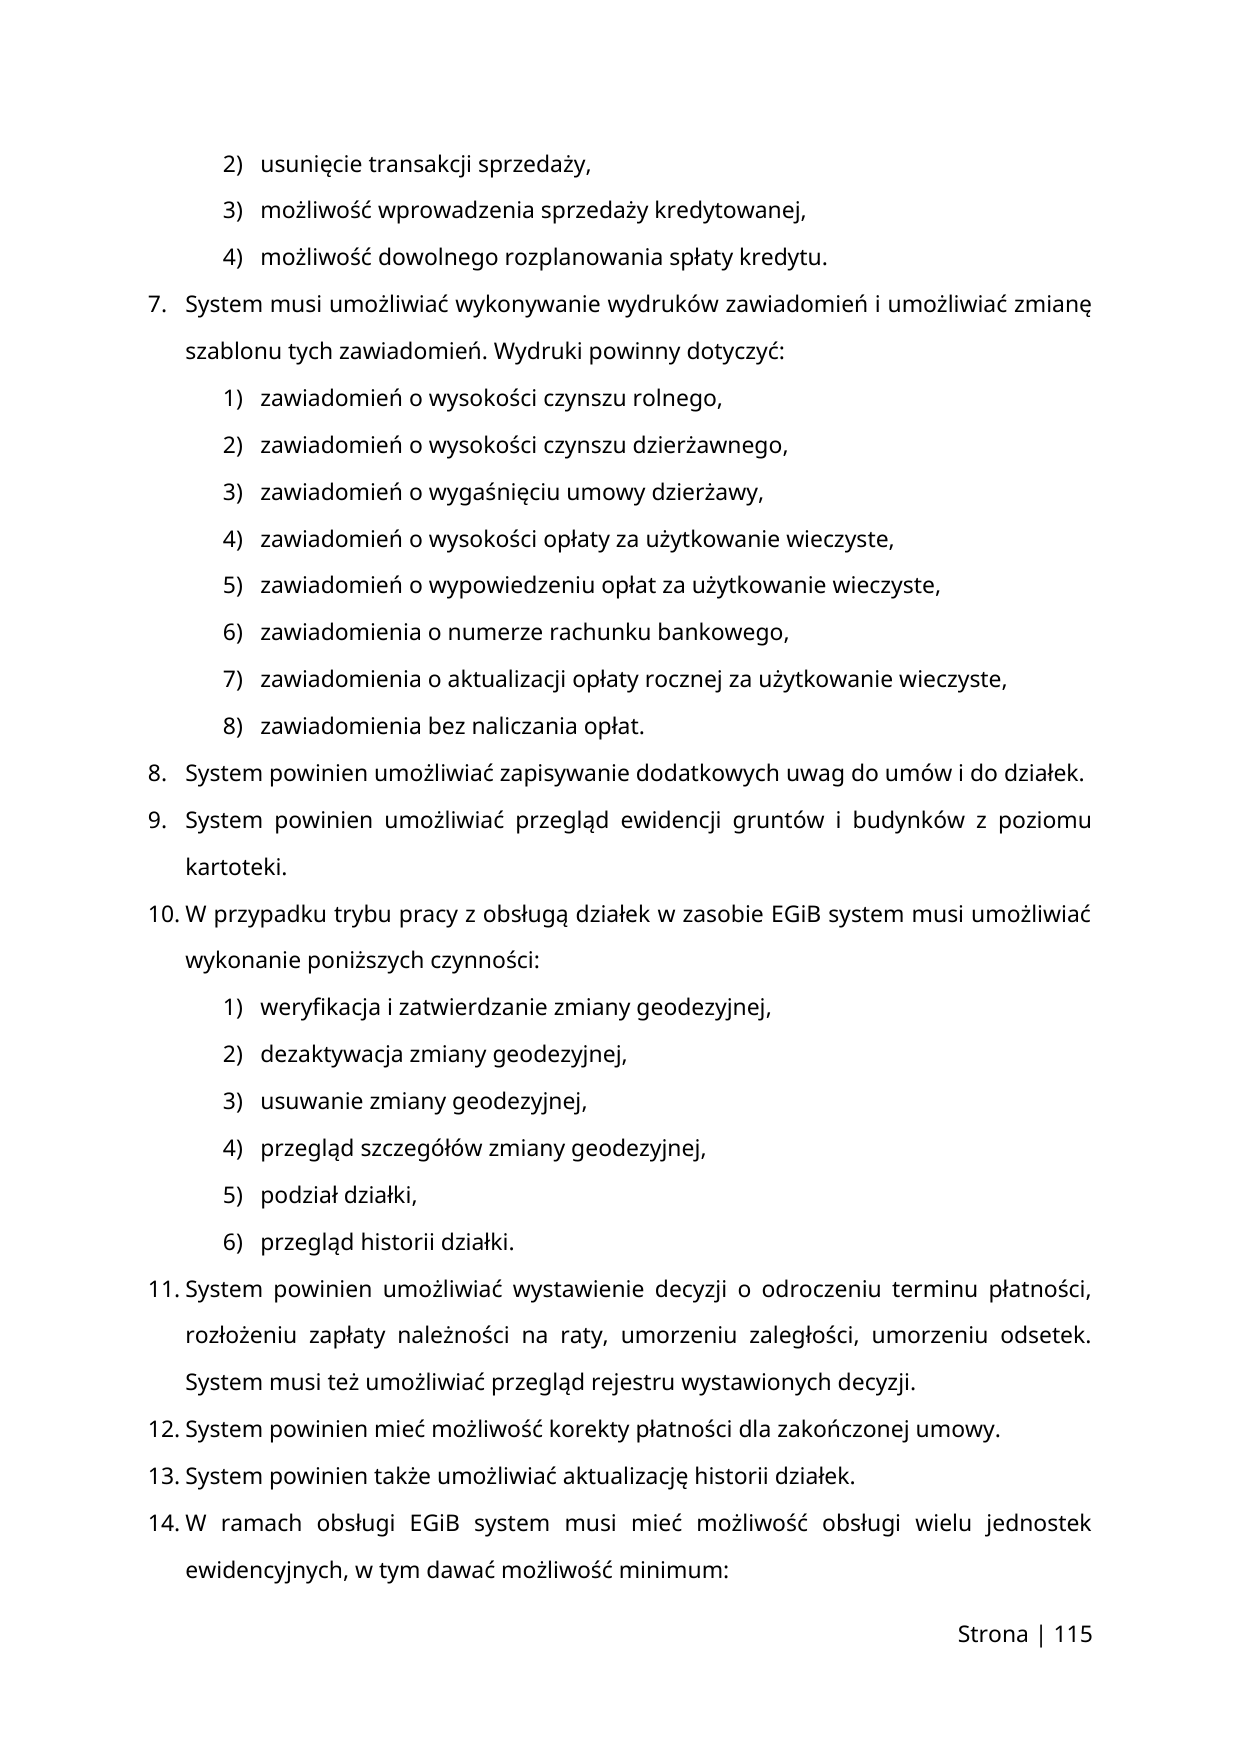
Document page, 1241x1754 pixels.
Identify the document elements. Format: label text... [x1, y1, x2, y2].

list System musi umożliwiać wykonywanie wydruków zawiadomień i umożliwiać zmianę szablonu tych zawiadomień. Wydruki powinny dotyczyć: [148, 288, 1093, 366]
list możliwość wprowadzenia sprzedaży kredytowanej, [223, 194, 1093, 226]
list usunięcie transakcji sprzedaży, [223, 148, 1093, 179]
list W przypadku trybu pracy z obsługą działek w zasobie EGiB system musi umożliwiać wykonanie poniższych czynności: [148, 898, 1093, 976]
list zawiadomień o wysokości opłaty za użytkowanie wieczyste, [223, 523, 1093, 554]
list przegląd szczegółów zmiany geodezyjnej, [223, 1132, 1093, 1163]
list zawiadomień o wypowiedzeniu opłat za użytkowanie wieczyste, [223, 569, 1093, 601]
list zawiadomień o wysokości czynszu dzierżawnego, [223, 429, 1093, 460]
list podział działki, [223, 1179, 1093, 1210]
list zawiadomień o wygaśnięciu umowy dzierżawy, [223, 476, 1093, 507]
list zawiadomienia o numerze rachunku bankowego, [223, 616, 1093, 648]
list System powinien umożliwiać przegląd ewidencji gruntów i budynków z poziomu kartoteki. [148, 804, 1093, 882]
list dezaktywacja zmiany geodezyjnej, [223, 1038, 1093, 1069]
list System powinien także umożliwiać aktualizację historii działek. [148, 1460, 1093, 1491]
list System powinien umożliwiać zapisywanie dodatkowych uwag do umów i do działek. [148, 757, 1093, 788]
list przegląd historii działki. [223, 1226, 1093, 1257]
list System powinien mieć możliwość korekty płatności dla zakończonej umowy. [148, 1413, 1093, 1444]
list System powinien umożliwiać wystawienie decyzji o odroczeniu terminu płatności, rozłożeniu zapłaty należności na raty, umorzeniu zaległości, umorzeniu odsetek. System musi też umożliwiać przegląd rejestru wystawionych decyzji. [148, 1273, 1093, 1398]
list zawiadomienia bez naliczania opłat. [223, 710, 1093, 741]
list zawiadomienia o aktualizacji opłaty rocznej za użytkowanie wieczyste, [223, 663, 1093, 694]
list możliwość dowolnego rozplanowania spłaty kredytu. [223, 241, 1093, 273]
list usuwanie zmiany geodezyjnej, [223, 1085, 1093, 1116]
list W ramach obsługi EGiB system musi mieć możliwość obsługi wielu jednostek ewidencyjnych, w tym dawać możliwość minimum: [148, 1507, 1093, 1585]
list weryfikacja i zatwierdzanie zmiany geodezyjnej, [223, 991, 1093, 1023]
list zawiadomień o wysokości czynszu rolnego, [223, 382, 1093, 413]
